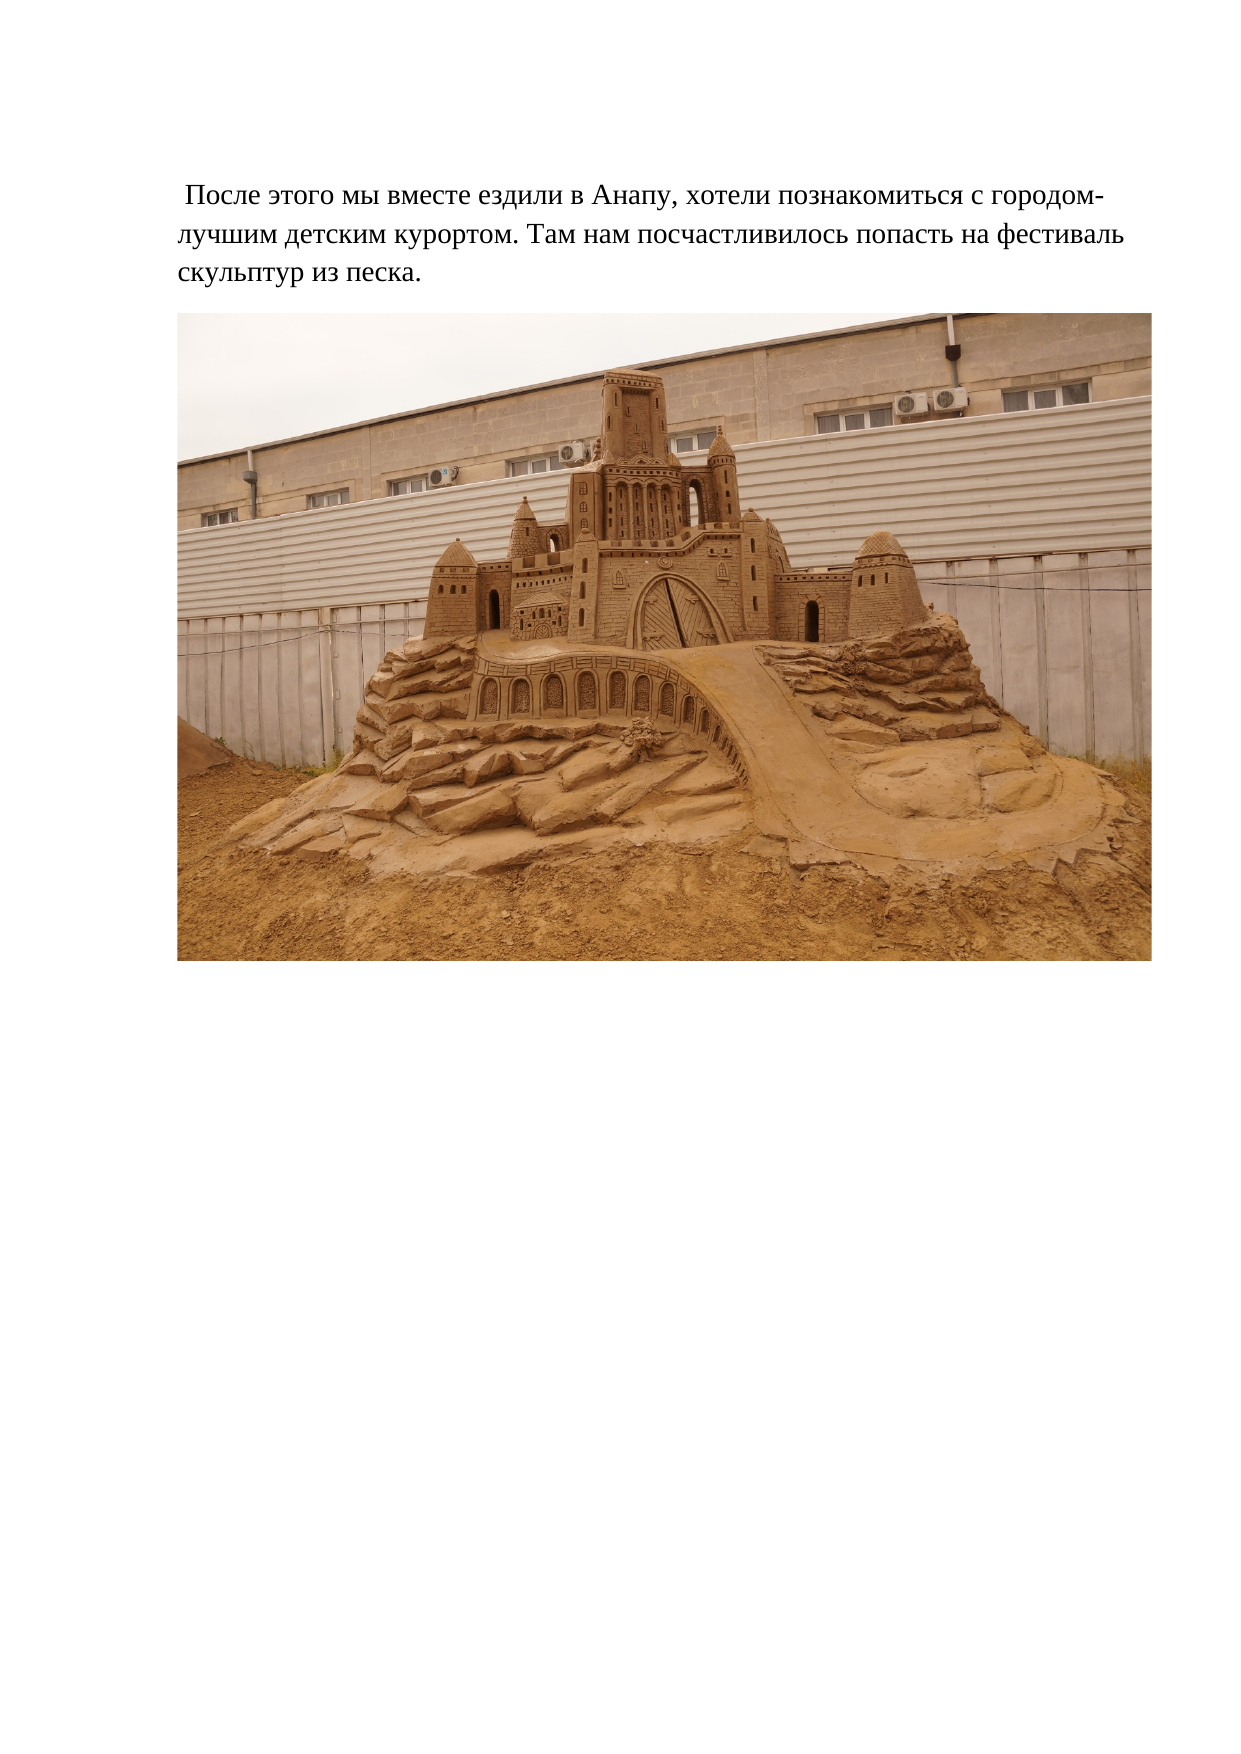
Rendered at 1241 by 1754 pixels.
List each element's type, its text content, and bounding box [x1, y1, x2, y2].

text После этого мы вместе ездили в Анапу, хотели познакомиться с городом-лучшим детским курортом. Там нам посчастливилось попасть на фестиваль скульптур из песка. [177, 177, 1152, 288]
picture [177, 313, 1152, 961]
